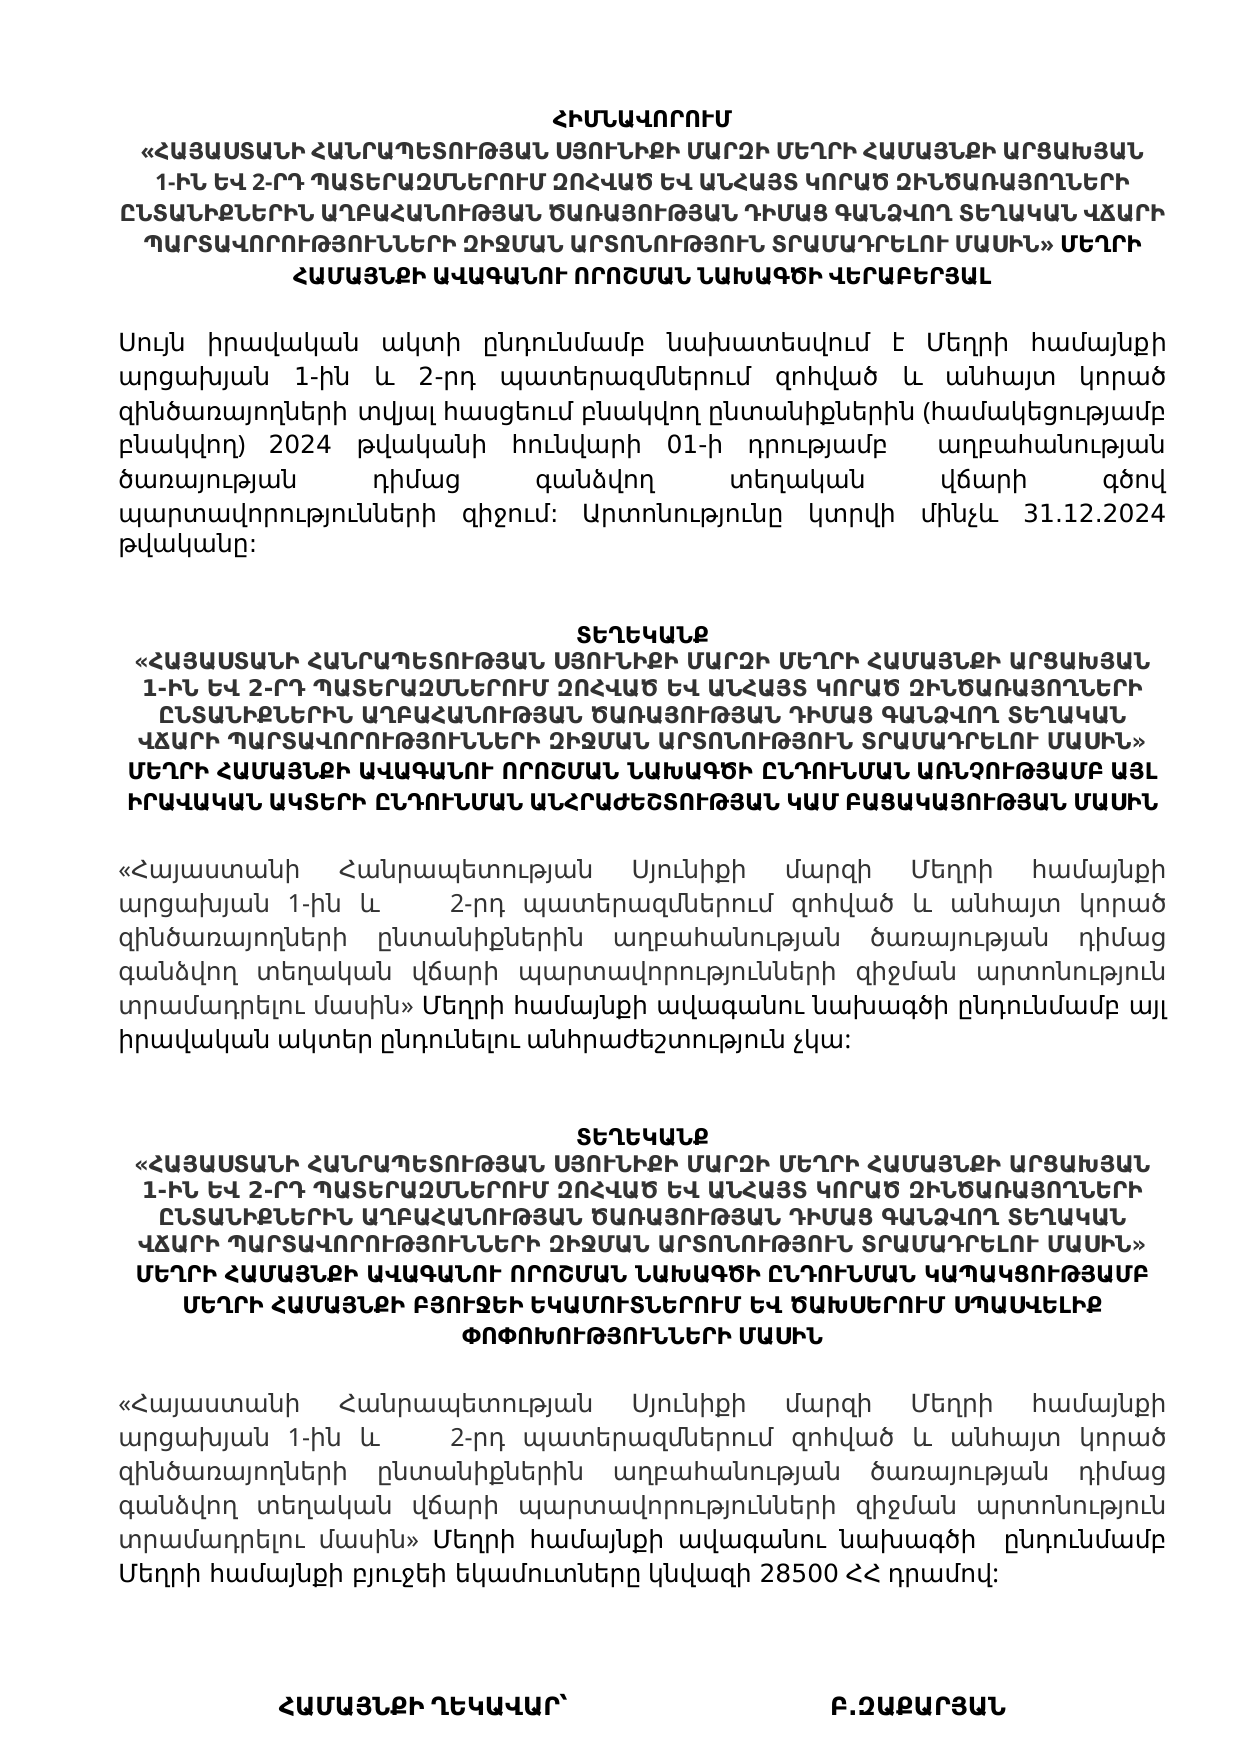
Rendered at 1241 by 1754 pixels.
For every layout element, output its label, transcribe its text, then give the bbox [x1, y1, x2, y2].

text ՏԵՂԵԿԱՆՔ [118, 622, 1167, 648]
text «Հայաստանի Հանրապետության Սյունիքի մարզի Մեղրի համայնքի արցախյան 1-ին և 2-րդ պատերազմներում զոհված և անհայտ կորած զինծառայողների ընտանիքներին աղբահանության ծառայության դիմաց գանձվող տեղական վճարի պարտավորությունների զիջման արտոնություն տրամադրելու մասին» Մեղրի համայնքի ավագանու նախագծի ընդունմամբ Մեղրի համայնքի բյուջեի եկամուտները կնվազի 28500 ՀՀ դրամով: [118, 1522, 1167, 1590]
text Սույն իրավական ակտի ընդունմամբ նախատեսվում է Մեղրի համայնքի արցախյան 1-ին և 2-րդ պատերազմներում զոհված և անհայտ կորած զինծառայողների տվյալ հասցեում բնակվող ընտանիքներին (համակեցությամբ բնակվող) 2024 թվականի հունվարի 01-ի դրությամբ աղբահանության ծառայության դիմաց գանձվող տեղական վճարի գծով պարտավորությունների զիջում: Արտոնությունը կտրվի մինչև 31.12.2024 թվականը: [118, 325, 1167, 558]
text ՏԵՂԵԿԱՆՔ [118, 1124, 1167, 1151]
text «ՀԱՅԱՍՏԱՆԻ ՀԱՆՐԱՊԵՏՈՒԹՅԱՆ ՍՅՈՒՆԻՔԻ ՄԱՐԶԻ ՄԵՂՐԻ ՀԱՄԱՅՆՔԻ ԱՐՑԱԽՅԱՆ 1-ԻՆ ԵՎ 2-ՐԴ ՊԱՏԵՐԱԶՄՆԵՐՈՒՄ ԶՈՀՎԱԾ ԵՎ ԱՆՀԱՅՏ ԿՈՐԱԾ ԶԻՆԾԱՌԱՅՈՂՆԵՐԻ ԸՆՏԱՆԻՔՆԵՐԻՆ ԱՂԲԱՀԱՆՈՒԹՅԱՆ ԾԱՌԱՅՈՒԹՅԱՆ ԴԻՄԱՑ ԳԱՆՁՎՈՂ ՏԵՂԱԿԱՆ ՎՃԱՐԻ ՊԱՐՏԱՎՈՐՈՒԹՅՈՒՆՆԵՐԻ ԶԻՋՄԱՆ ԱՐՏՈՆՈՒԹՅՈՒՆ ՏՐԱՄԱԴՐԵԼՈՒ ՄԱՍԻՆ» ՄԵՂՐԻ ՀԱՄԱՅՆՔԻ ԱՎԱԳԱՆՈՒ ՈՐՈՇՄԱՆ ՆԱԽԱԳԾԻ ԸՆԴՈՒՆՄԱՆ ԱՌՆՉՈՒԹՅԱՄԲ ԱՅԼ ԻՐԱՎԱԿԱՆ ԱԿՏԵՐԻ ԸՆԴՈՒՆՄԱՆ ԱՆՀՐԱԺԵՇՏՈՒԹՅԱՆ ԿԱՄ ԲԱՑԱԿԱՅՈՒԹՅԱՆ ՄԱՍԻՆ [118, 648, 1167, 818]
text «Հայաստանի Հանրապետության Սյունիքի մարզի Մեղրի համայնքի արցախյան 1-ին և 2-րդ պատերազմներում զոհված և անհայտ կորած զինծառայողների ընտանիքներին աղբահանության ծառայության դիմաց գանձվող տեղական վճարի պարտավորությունների զիջման արտոնություն տրամադրելու մասին» Մեղրի համայնքի ավագանու նախագծի ընդունմամբ այլ իրավական ակտեր ընդունելու անհրաժեշտություն չկա: [118, 988, 1167, 1056]
text «ՀԱՅԱՍՏԱՆԻ ՀԱՆՐԱՊԵՏՈՒԹՅԱՆ ՍՅՈՒՆԻՔԻ ՄԱՐԶԻ ՄԵՂՐԻ ՀԱՄԱՅՆՔԻ ԱՐՑԱԽՅԱՆ 1-ԻՆ ԵՎ 2-ՐԴ ՊԱՏԵՐԱԶՄՆԵՐՈՒՄ ԶՈՀՎԱԾ ԵՎ ԱՆՀԱՅՏ ԿՈՐԱԾ ԶԻՆԾԱՌԱՅՈՂՆԵՐԻ ԸՆՏԱՆԻՔՆԵՐԻՆ ԱՂԲԱՀԱՆՈՒԹՅԱՆ ԾԱՌԱՅՈՒԹՅԱՆ ԴԻՄԱՑ ԳԱՆՁՎՈՂ ՏԵՂԱԿԱՆ ՎՃԱՐԻ ՊԱՐՏԱՎՈՐՈՒԹՅՈՒՆՆԵՐԻ ԶԻՋՄԱՆ ԱՐՏՈՆՈՒԹՅՈՒՆ ՏՐԱՄԱԴՐԵԼՈՒ ՄԱՍԻՆ» ՄԵՂՐԻ ՀԱՄԱՅՆՔԻ ԱՎԱԳԱՆՈՒ ՈՐՈՇՄԱՆ ՆԱԽԱԳԾԻ ՎԵՐԱԲԵՐՅԱԼ [118, 135, 1167, 291]
text ՀԻՄՆԱՎՈՐՈՒՄ [118, 103, 1167, 135]
text «ՀԱՅԱՍՏԱՆԻ ՀԱՆՐԱՊԵՏՈՒԹՅԱՆ ՍՅՈՒՆԻՔԻ ՄԱՐԶԻ ՄԵՂՐԻ ՀԱՄԱՅՆՔԻ ԱՐՑԱԽՅԱՆ 1-ԻՆ ԵՎ 2-ՐԴ ՊԱՏԵՐԱԶՄՆԵՐՈՒՄ ԶՈՀՎԱԾ ԵՎ ԱՆՀԱՅՏ ԿՈՐԱԾ ԶԻՆԾԱՌԱՅՈՂՆԵՐԻ ԸՆՏԱՆԻՔՆԵՐԻՆ ԱՂԲԱՀԱՆՈՒԹՅԱՆ ԾԱՌԱՅՈՒԹՅԱՆ ԴԻՄԱՑ ԳԱՆՁՎՈՂ ՏԵՂԱԿԱՆ ՎՃԱՐԻ ՊԱՐՏԱՎՈՐՈՒԹՅՈՒՆՆԵՐԻ ԶԻՋՄԱՆ ԱՐՏՈՆՈՒԹՅՈՒՆ ՏՐԱՄԱԴՐԵԼՈՒ ՄԱՍԻՆ» ՄԵՂՐԻ ՀԱՄԱՅՆՔԻ ԱՎԱԳԱՆՈՒ ՈՐՈՇՄԱՆ ՆԱԽԱԳԾԻ ԸՆԴՈՒՆՄԱՆ ԿԱՊԱԿՑՈՒԹՅԱՄԲ ՄԵՂՐԻ ՀԱՄԱՅՆՔԻ ԲՅՈՒՋԵԻ ԵԿԱՄՈՒՏՆԵՐՈՒՄ ԵՎ ԾԱԽՍԵՐՈՒՄ ՍՊԱՍՎԵԼԻՔ ՓՈՓՈԽՈՒԹՅՈՒՆՆԵՐԻ ՄԱՍԻՆ [118, 1151, 1167, 1351]
text ՀԱՄԱՅՆՔԻ ՂԵԿԱՎԱՐ՝ Բ.ԶԱՔԱՐՅԱՆ [118, 1692, 1167, 1721]
